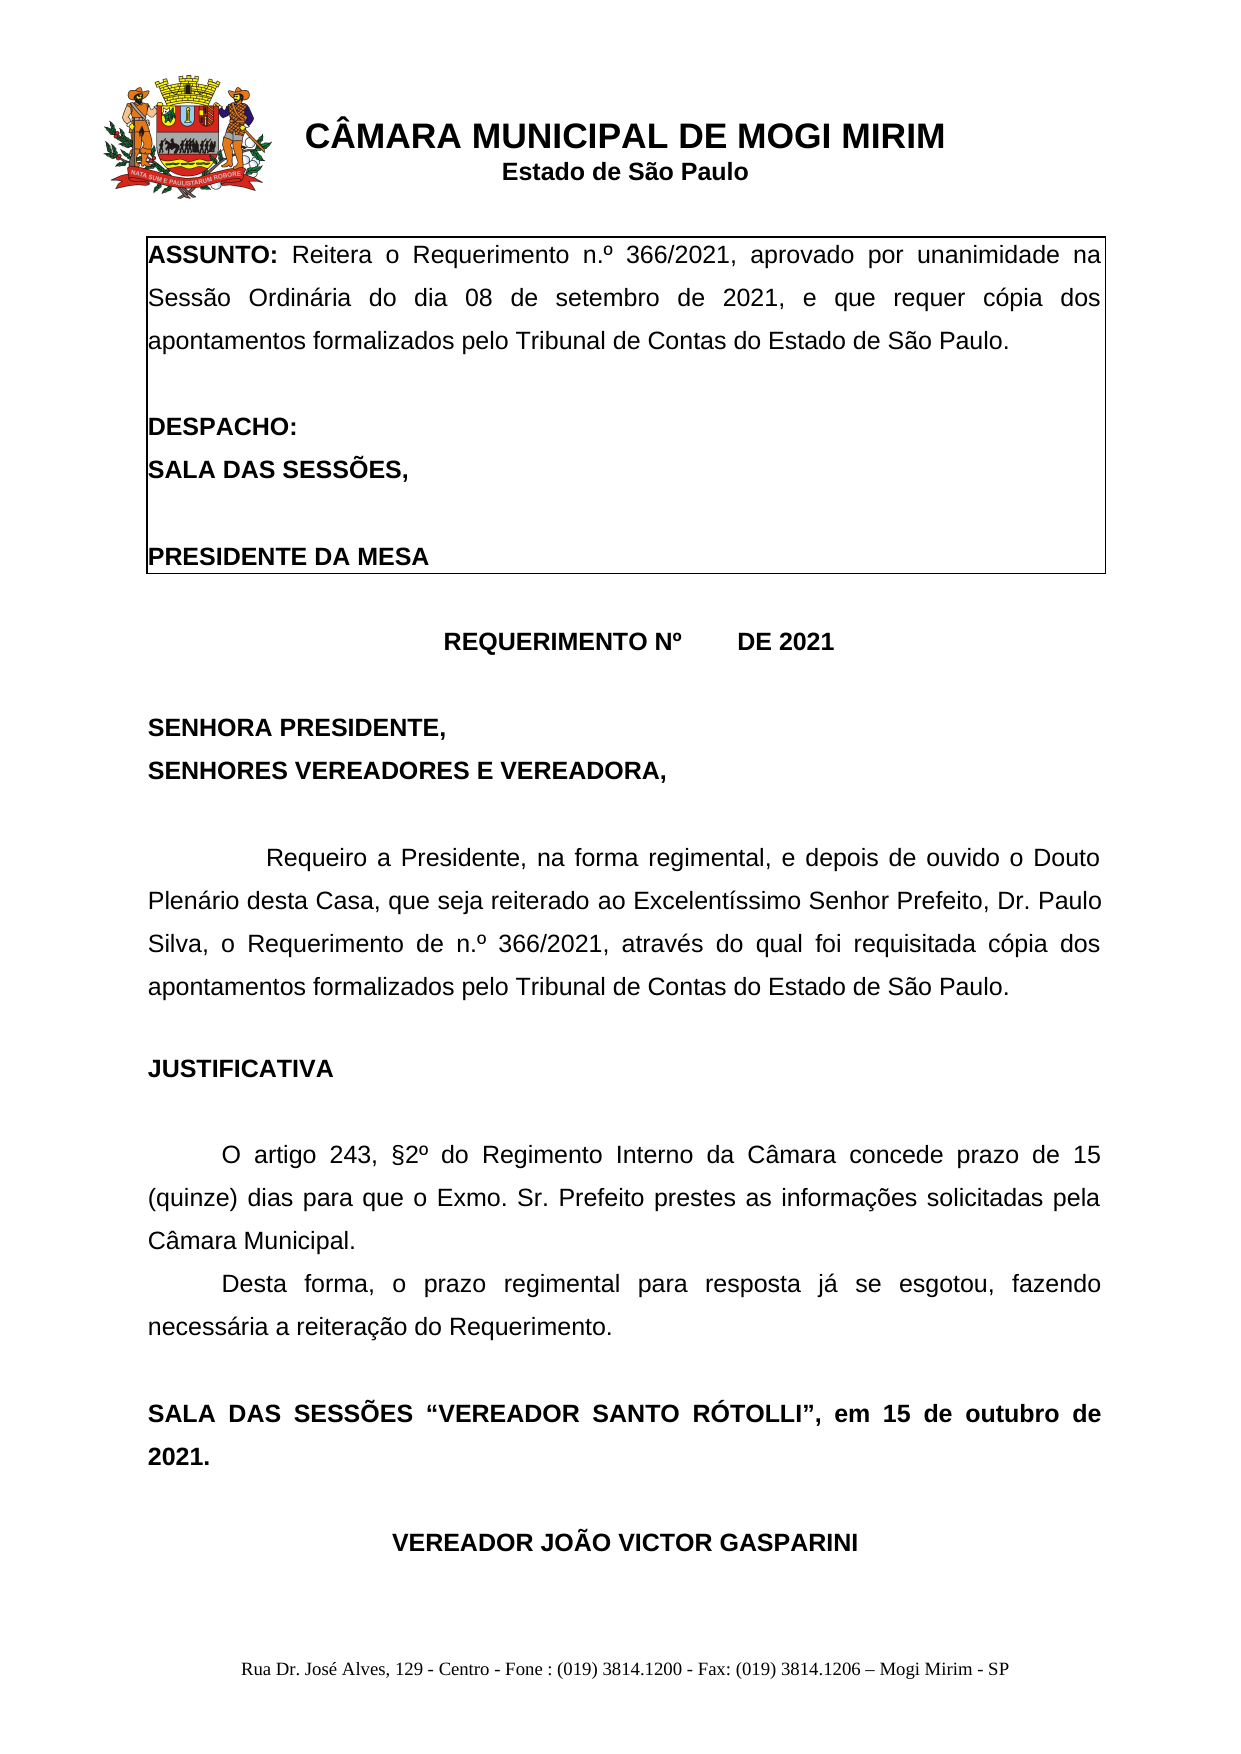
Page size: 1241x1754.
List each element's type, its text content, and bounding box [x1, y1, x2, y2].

text SENHORES VEREADORES E VEREADORA, [148, 756, 1103, 785]
text JUSTIFICATIVA [148, 1053, 1103, 1082]
text Desta forma, o prazo regimental para resposta já se esgotou, fazendo necessária a reiteração do Requerimento. [148, 1269, 1103, 1341]
text VEREADOR JOÃO VICTOR GASPARINI [148, 1528, 1103, 1557]
text ASSUNTO: Reitera o Requerimento n.º 366/2021, aprovado por unanimidade na Sessão Ordinária do dia 08 de setembro de 2021, e que requer cópia dos apontamentos formalizados pelo Tribunal de Contas do Estado de São Paulo. [148, 238, 1105, 355]
text PRESIDENTE DA MESA [148, 538, 1105, 573]
text Requeiro a Presidente, na forma regimental, e depois de ouvido o Douto Plenário desta Casa, que seja reiterado ao Excelentíssimo Senhor Prefeito, Dr. Paulo Silva, o Requerimento de n.º 366/2021, através do qual foi requisitada cópia dos apontamentos formalizados pelo Tribunal de Contas do Estado de São Paulo. [148, 958, 1103, 1001]
text SALA DAS SESSÕES “VEREADOR SANTO RÓTOLLI”, em 15 de outubro de 2021. [148, 1398, 1103, 1470]
text REQUERIMENTO Nº DE 2021 [148, 627, 1103, 656]
text SALA DAS SESSÕES, [148, 452, 1105, 484]
text O artigo 243, §2º do Regimento Interno da Câmara concede prazo de 15 (quinze) dias para que o Exmo. Sr. Prefeito prestes as informações solicitadas pela Câmara Municipal. [148, 1140, 1103, 1255]
text Requeiro a Presidente, na forma regimental, e depois de ouvido o Douto Plenário desta Casa, que seja reiterado ao Excelentíssimo Senhor Prefeito, Dr. Paulo Silva, o Requerimento de n.º 366/2021, através do qual foi requisitada cópia dos apontamentos formalizados pelo Tribunal de Contas do Estado de São Paulo. [148, 843, 1103, 929]
picture [102, 75, 273, 199]
text SENHORA PRESIDENTE, [148, 713, 1103, 742]
text DESPACHO: [148, 409, 1105, 441]
